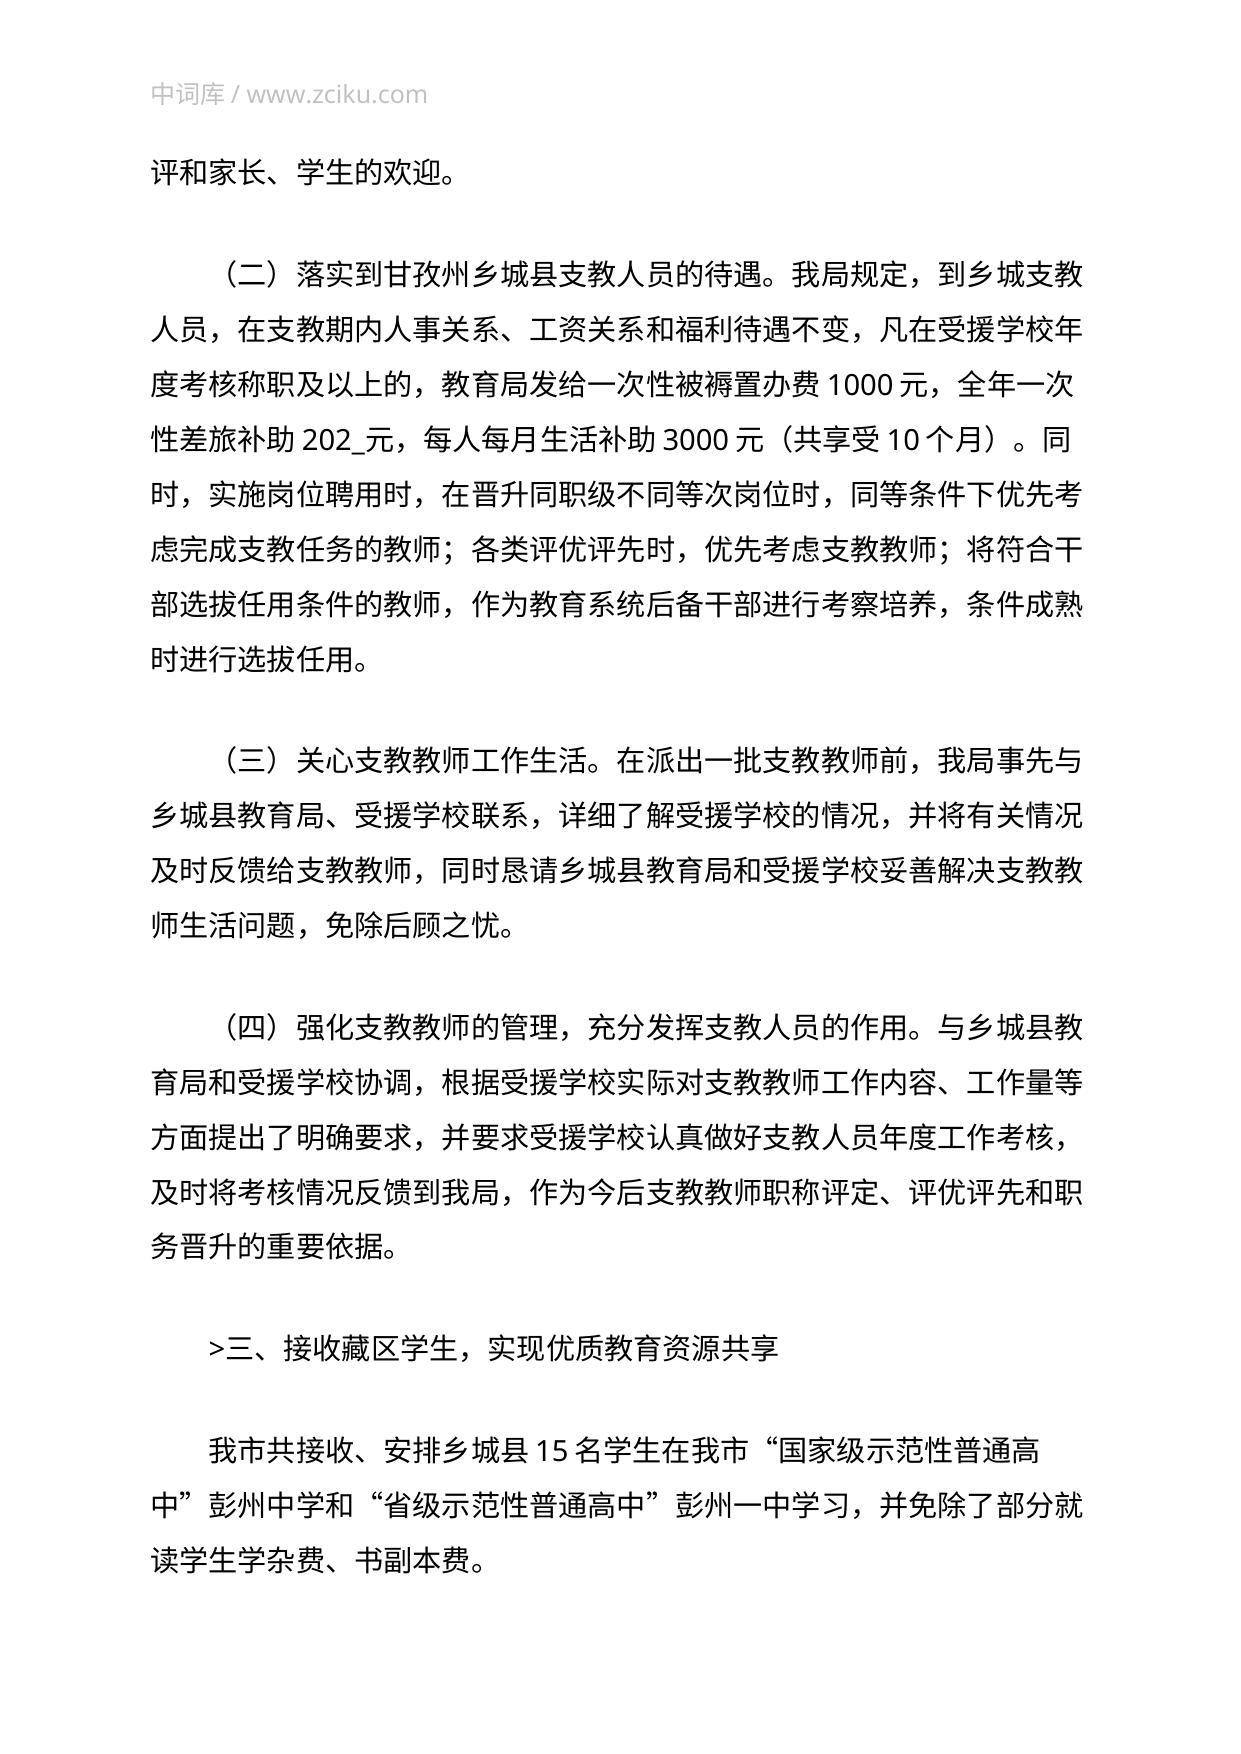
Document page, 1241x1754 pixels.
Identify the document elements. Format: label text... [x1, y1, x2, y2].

text （二）落实到甘孜州乡城县支教人员的待遇。我局规定，到乡城支教人员，在支教期内人事关系、工资关系和福利待遇不变，凡在受援学校年度考核称职及以上的，教育局发给一次性被褥置办费1000元，全年一次性差旅补助202_元，每人每月生活补助3000元（共享受10个月）。同时，实施岗位聘用时，在晋升同职级不同等次岗位时，同等条件下优先考虑完成支教任务的教师；各类评优评先时，优先考虑支教教师；将符合干部选拔任用条件的教师，作为教育系统后备干部进行考察培养，条件成熟时进行选拔任用。 [150, 252, 1090, 678]
text （四）强化支教教师的管理，充分发挥支教人员的作用。与乡城县教育局和受援学校协调，根据受援学校实际对支教教师工作内容、工作量等方面提出了明确要求，并要求受援学校认真做好支教人员年度工作考核，及时将考核情况反馈到我局，作为今后支教教师职称评定、评优评先和职务晋升的重要依据。 [150, 1004, 1090, 1266]
text （三）关心支教教师工作生活。在派出一批支教教师前，我局事先与乡城县教育局、受援学校联系，详细了解受援学校的情况，并将有关情况及时反馈给支教教师，同时恳请乡城县教育局和受援学校妥善解决支教教师生活问题，免除后顾之忧。 [150, 738, 1090, 945]
text 我市共接收、安排乡城县15名学生在我市“国家级示范性普通高中”彭州中学和“省级示范性普通高中”彭州一中学习，并免除了部分就读学生学杂费、书副本费。 [150, 1428, 1090, 1580]
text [150, 150, 1090, 192]
text >三、接收藏区学生，实现优质教育资源共享 [150, 1326, 1090, 1368]
